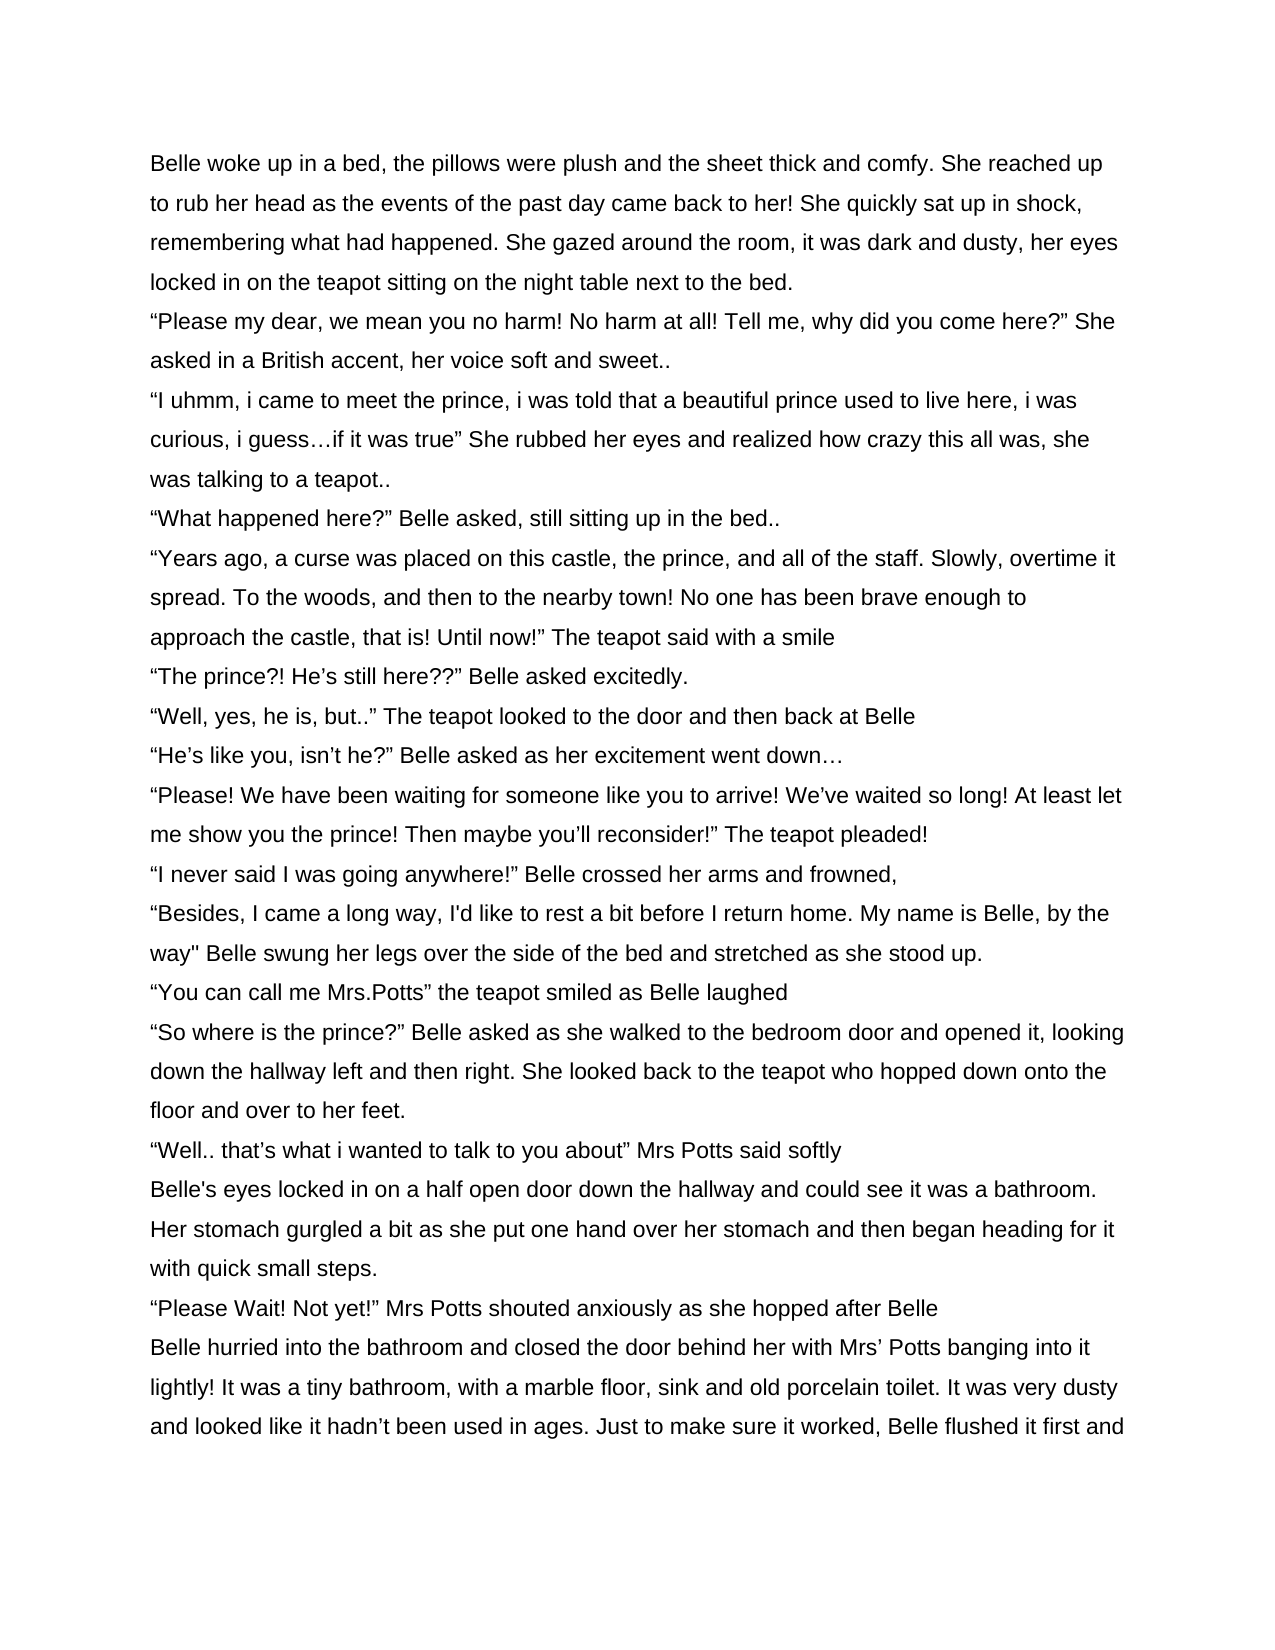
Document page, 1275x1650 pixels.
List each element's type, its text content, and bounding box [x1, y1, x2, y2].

text “So where is the prince?” Belle asked as she walked to the bedroom door and opened it, looking down the hallway left and then right. She looked back to the teapot who hopped down onto the floor and over to her feet. [150, 1018, 1125, 1124]
text “I uhmm, i came to meet the prince, i was told that a beautiful prince used to live here, i was curious, i guess…if it was true” She rubbed her eyes and realized how crazy this all was, she was talking to a teapot.. [150, 387, 1125, 492]
text “Years ago, a curse was placed on this castle, the prince, and all of the staff. Slowly, overtime it spread. To the woods, and then to the nearby town! No one has been brave enough to approach the castle, that is! Until now!” The teapot said with a smile [150, 545, 1125, 650]
text “Well.. that’s what i wanted to talk to you about” Mrs Potts said softly [150, 1137, 1125, 1163]
text “What happened here?” Belle asked, still sitting up in the bed.. [150, 505, 1125, 532]
text “Please! We have been waiting for someone like you to arrive! We’ve waited so long! At least let me show you the prince! Then maybe you’ll reconsider!” The teapot pleaded! [150, 782, 1125, 847]
text “You can call me Mrs.Potts” the teapot smiled as Belle laughed [150, 979, 1125, 1005]
text “Please my dear, we mean you no harm! No harm at all! Tell me, why did you come here?” She asked in a British accent, her voice soft and sweet.. [150, 308, 1125, 374]
text “Please Wait! Not yet!” Mrs Potts shouted anxiously as she hopped after Belle [150, 1295, 1125, 1321]
text Belle's eyes locked in on a half open door down the hallway and could see it was a bathroom. Her stomach gurgled a bit as she put one hand over her stomach and then began heading for it with quick small steps. [150, 1176, 1125, 1282]
text “The prince?! He’s still here??” Belle asked excitedly. [150, 663, 1125, 689]
text “Well, yes, he is, but..” The teapot looked to the door and then back at Belle [150, 703, 1125, 729]
text “He’s like you, isn’t he?” Belle asked as her excitement went down… [150, 742, 1125, 768]
text “I never said I was going anywhere!” Belle crossed her arms and frowned, [150, 861, 1125, 887]
text Belle woke up in a bed, the pillows were plush and the sheet thick and comfy. She reached up to rub her head as the events of the past day came back to her! She quickly sat up in shock, remembering what had happened. She gazed around the room, it was dark and dusty, her eyes locked in on the teapot sitting on the night table next to the bed. [150, 150, 1125, 295]
text “Besides, I came a long way, I'd like to rest a bit before I return home. My name is Belle, by the way'' Belle swung her legs over the side of the bed and stretched as she stood up. [150, 900, 1125, 966]
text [150, 1334, 1125, 1440]
